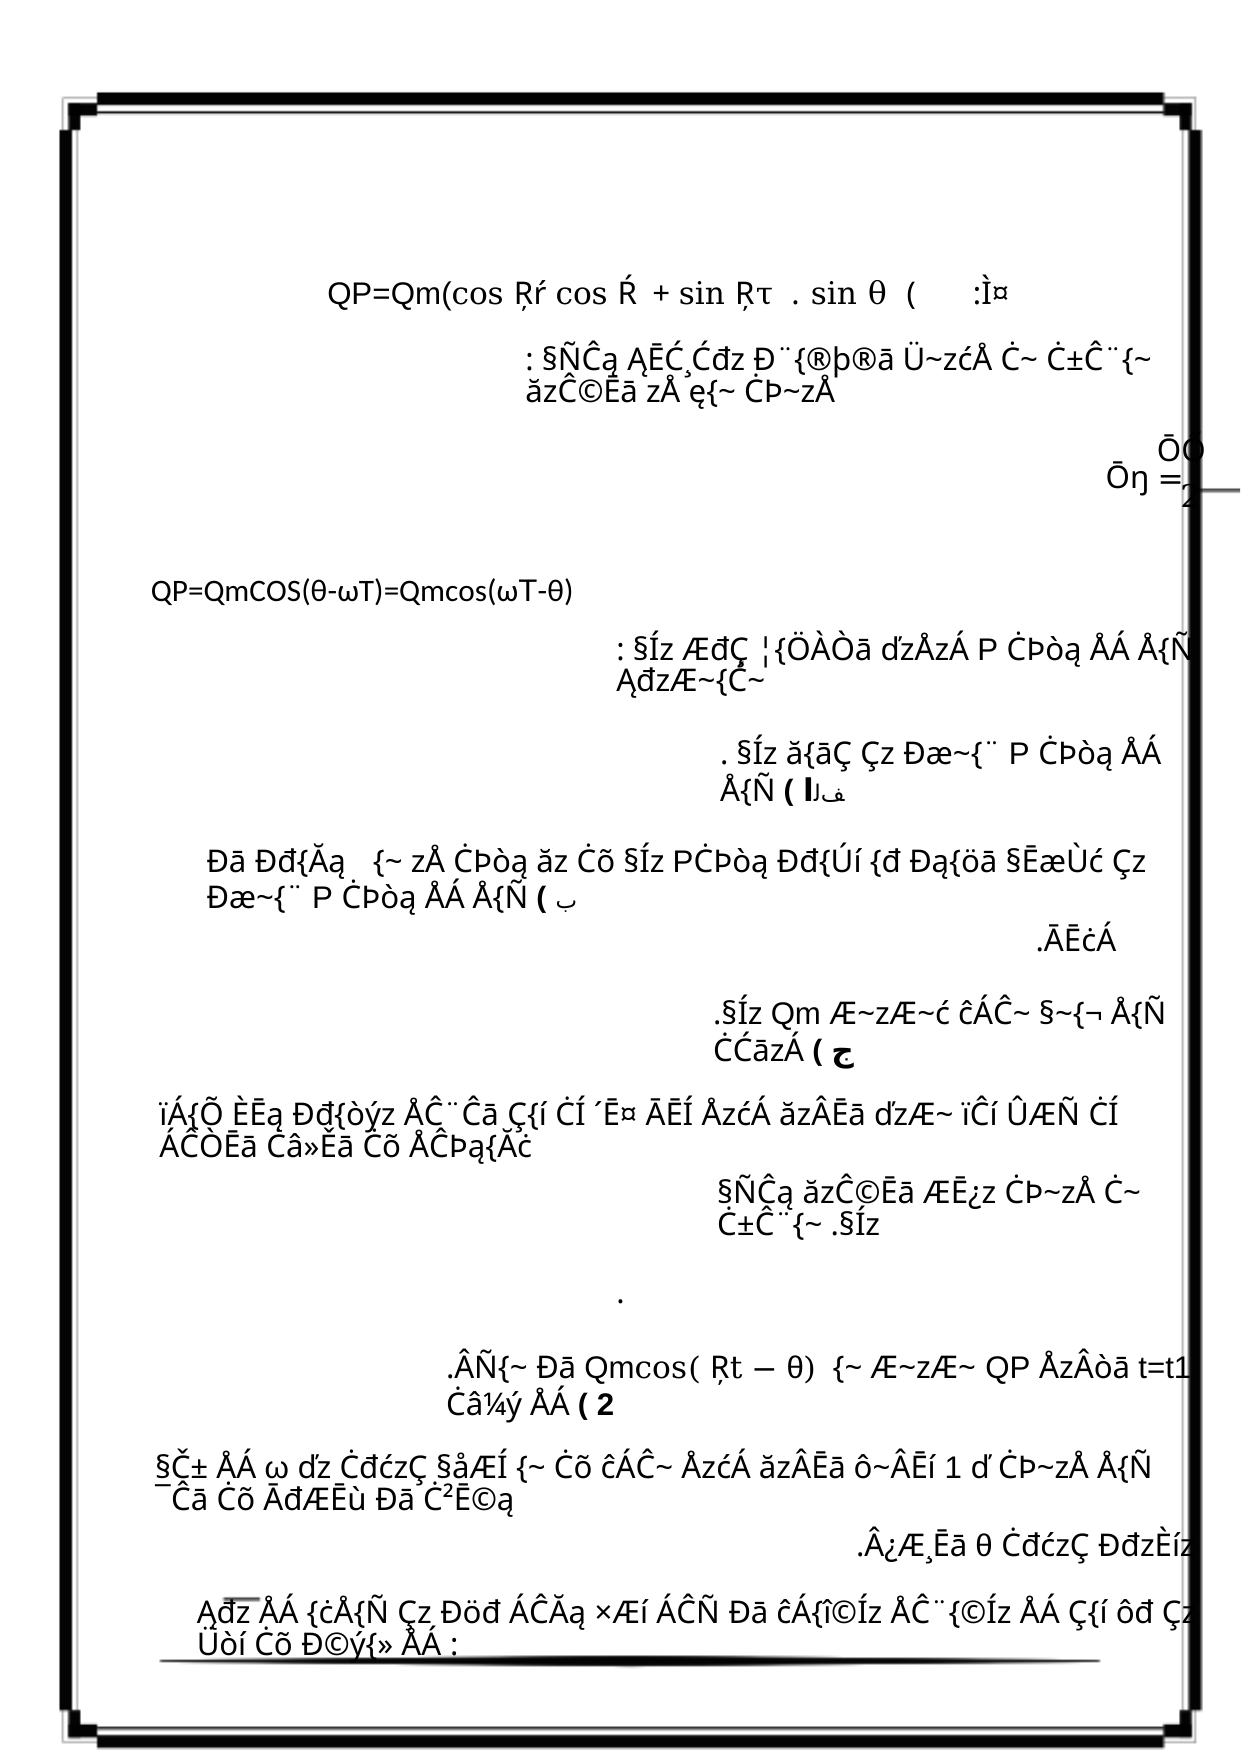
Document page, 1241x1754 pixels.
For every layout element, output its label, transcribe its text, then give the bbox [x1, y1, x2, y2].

text Ąđz ÅÁ {ċÅ{Ñ Çz Đöđ ÁĈĂą ×Æí ÁĈÑ Đā ĉÁ{î©Íz ÅĈ¨{©Íz ÅÁ Ç{í ôđ Çz Üòí Ċõ Đ©ý{» ÅÁ : [197, 1599, 1211, 1662]
text QP=QmCOS(θ-ωТ)=Qmcos(ωТ-θ) [151, 576, 1211, 608]
text : §ÑĈą ĄĒĆ¸Ćđz Đ¨{®þ®ā Ü~zćÅ Ċ~ Ċ±Ĉ¨{~ ăzĈ©Ēā zÅ ę{~ ĊÞ~zÅ [525, 346, 1211, 408]
text .ÂÑ{~ Đā Qmcos( Ŗt − θ) {~ Æ~zÆ~ QP ÅzÂòā t=t1 Ċâ¼ý ÅÁ ( 2 [446, 1349, 1211, 1422]
text ïÁ{Õ ÈĒą Đđ{òýz ÅĈ¨Ĉā Ç{í ĊÍ ´Ē¤ ĀĒÍ ÅzćÁ ăzÂĒā ďzÆ~ ïĈí ÛÆÑ ĊÍ ÁĈÒĒā Ċâ»Ěā Ċõ ÅĈÞą{Ăċ [159, 1100, 1211, 1163]
text §Č± ÅÁ ω ďz ĊđćzÇ §åÆÍ {~ Ċõ ĉÁĈ~ ÅzćÁ ăzÂĒā ô~ÂĒí 1 ď ĊÞ~zÅ Å{Ñ ¯Ĉā Ċõ ĀđÆĒù Đā Ċ²Ē©ą [155, 1454, 1211, 1517]
text .ĀĒċÁ [1035, 926, 1211, 958]
text Ōŋ = [1105, 463, 1211, 494]
text .§Íz Qm Æ~zÆ~ć ĉÁĈ~ §~{¬ Å{Ñ ĊĆāzÁ ( ج [713, 995, 1211, 1068]
text QP=Qm(cos Ŗŕ cos Ŕ + sin Ŗτ . sin θ ( :Ì¤ [327, 278, 1211, 311]
text .Â¿Æ¸Ēā θ ĊđćzÇ ÐđzÈíz [856, 1532, 1211, 1563]
text §ÑĈą ăzĈ©Ēā ÆĒ¿z ĊÞ~zÅ Ċ~ Ċ±Ĉ¨{~ .§Íz [717, 1178, 1211, 1241]
text . [616, 1279, 1211, 1310]
text Đā Ðđ{Ăą {~ zÅ ĊÞòą ăz Ċõ §Íz PĊÞòą Đđ{Úí {đ Đą{öā §ĒæÙć Çz Đæ~{¨ P ĊÞòą ÅÁ Å{Ñ ( ﺏ [206, 843, 1211, 916]
text . §Íz ă{āÇ Çz Đæ~{¨ P ĊÞòą ÅÁ Å{Ñ ( ﻒﻟا [720, 735, 1211, 808]
picture [10, 43, 1241, 1754]
text : §Íz ÆđÇ ¦{ÖÀÒā ďzÅzÁ P ĊÞòą ÅÁ Å{Ñ ĄđzÆ~{Ć~ [616, 635, 1211, 698]
